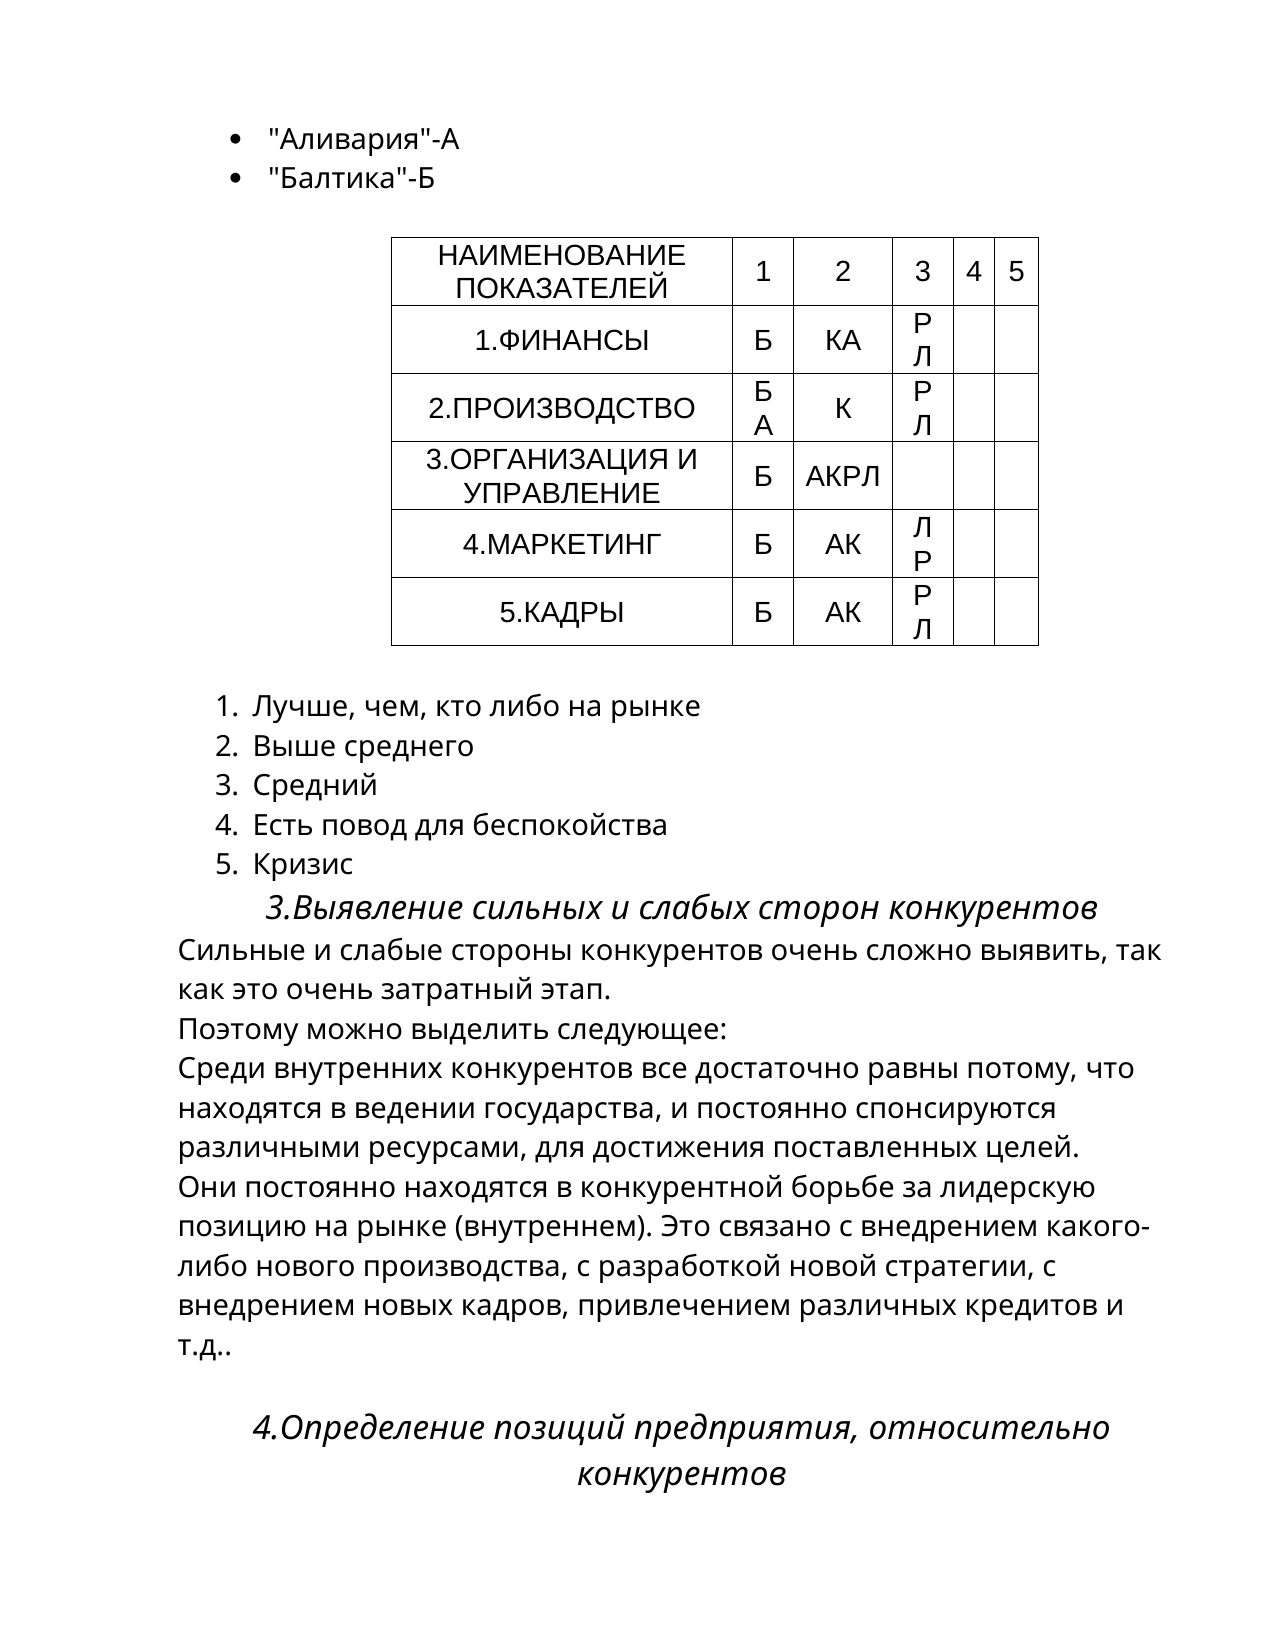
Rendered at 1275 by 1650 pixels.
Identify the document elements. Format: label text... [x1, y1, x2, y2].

table_cell [995, 374, 1038, 441]
table_cell [995, 510, 1038, 577]
table_cell [995, 306, 1038, 373]
table_cell [954, 442, 994, 509]
list Кризис [215, 844, 1186, 883]
table_cell 1.ФИНАНСЫ [392, 306, 732, 373]
table_cell АКРЛ [794, 442, 892, 509]
table_header НАИМЕНОВАНИЕ ПОКАЗАТЕЛЕЙ [392, 238, 732, 305]
list Лучше, чем, кто либо на рынке [215, 686, 1186, 725]
table_cell Б [733, 578, 793, 645]
table_cell [954, 374, 994, 441]
table_cell 5.КАДРЫ [392, 578, 732, 645]
text Они постоянно находятся в конкурентной борьбе за лидерскую позицию на рынке (внутреннем). Это связано с внедрением какого-либо нового производства, с разработкой новой стратегии, с внедрением новых кадров, привлечением различных кредитов и т.д.. [177, 1166, 1186, 1363]
text 4.Определение позиций предприятия, относительно конкурентов [177, 1403, 1186, 1495]
table_cell РЛ [893, 306, 953, 373]
text 3.Выявление сильных и слабых сторон конкурентов [177, 883, 1186, 929]
text Среди внутренних конкурентов все достаточно равны потому, что находятся в ведении государства, и постоянно спонсируются различными ресурсами, для достижения поставленных целей. [177, 1048, 1186, 1166]
table_cell Б [733, 306, 793, 373]
table_cell Б [733, 510, 793, 577]
table_cell К [794, 374, 892, 441]
table_cell 4.МАРКЕТИНГ [392, 510, 732, 577]
table_cell [954, 578, 994, 645]
table_cell РЛ [893, 374, 953, 441]
list "Балтика"-Б [230, 158, 1186, 197]
table_cell [995, 578, 1038, 645]
table_cell АК [794, 510, 892, 577]
table_cell ЛР [893, 510, 953, 577]
table_cell 2.ПРОИЗВОДСТВО [392, 374, 732, 441]
text Сильные и слабые стороны конкурентов очень сложно выявить, так как это очень затратный этап. [177, 929, 1186, 1008]
list Средний [215, 765, 1186, 804]
list Выше среднего [215, 725, 1186, 765]
list Есть повод для беспокойства [215, 804, 1186, 844]
table_cell [893, 442, 953, 509]
table_header 5 [995, 238, 1038, 305]
table_cell 3.ОРГАНИЗАЦИЯ И УПРАВЛЕНИЕ [392, 442, 732, 509]
table_cell Б [733, 442, 793, 509]
table_cell [954, 510, 994, 577]
table_cell [995, 442, 1038, 509]
table_header 4 [954, 238, 994, 305]
list "Аливария"-А [230, 118, 1186, 158]
table_header 2 [794, 238, 892, 305]
table_cell КА [794, 306, 892, 373]
table_header 1 [733, 238, 793, 305]
table_cell РЛ [893, 578, 953, 645]
table_cell АК [794, 578, 892, 645]
table_header 3 [893, 238, 953, 305]
text Поэтому можно выделить следующее: [177, 1008, 1186, 1048]
table_cell [954, 306, 994, 373]
table_cell БА [733, 374, 793, 441]
